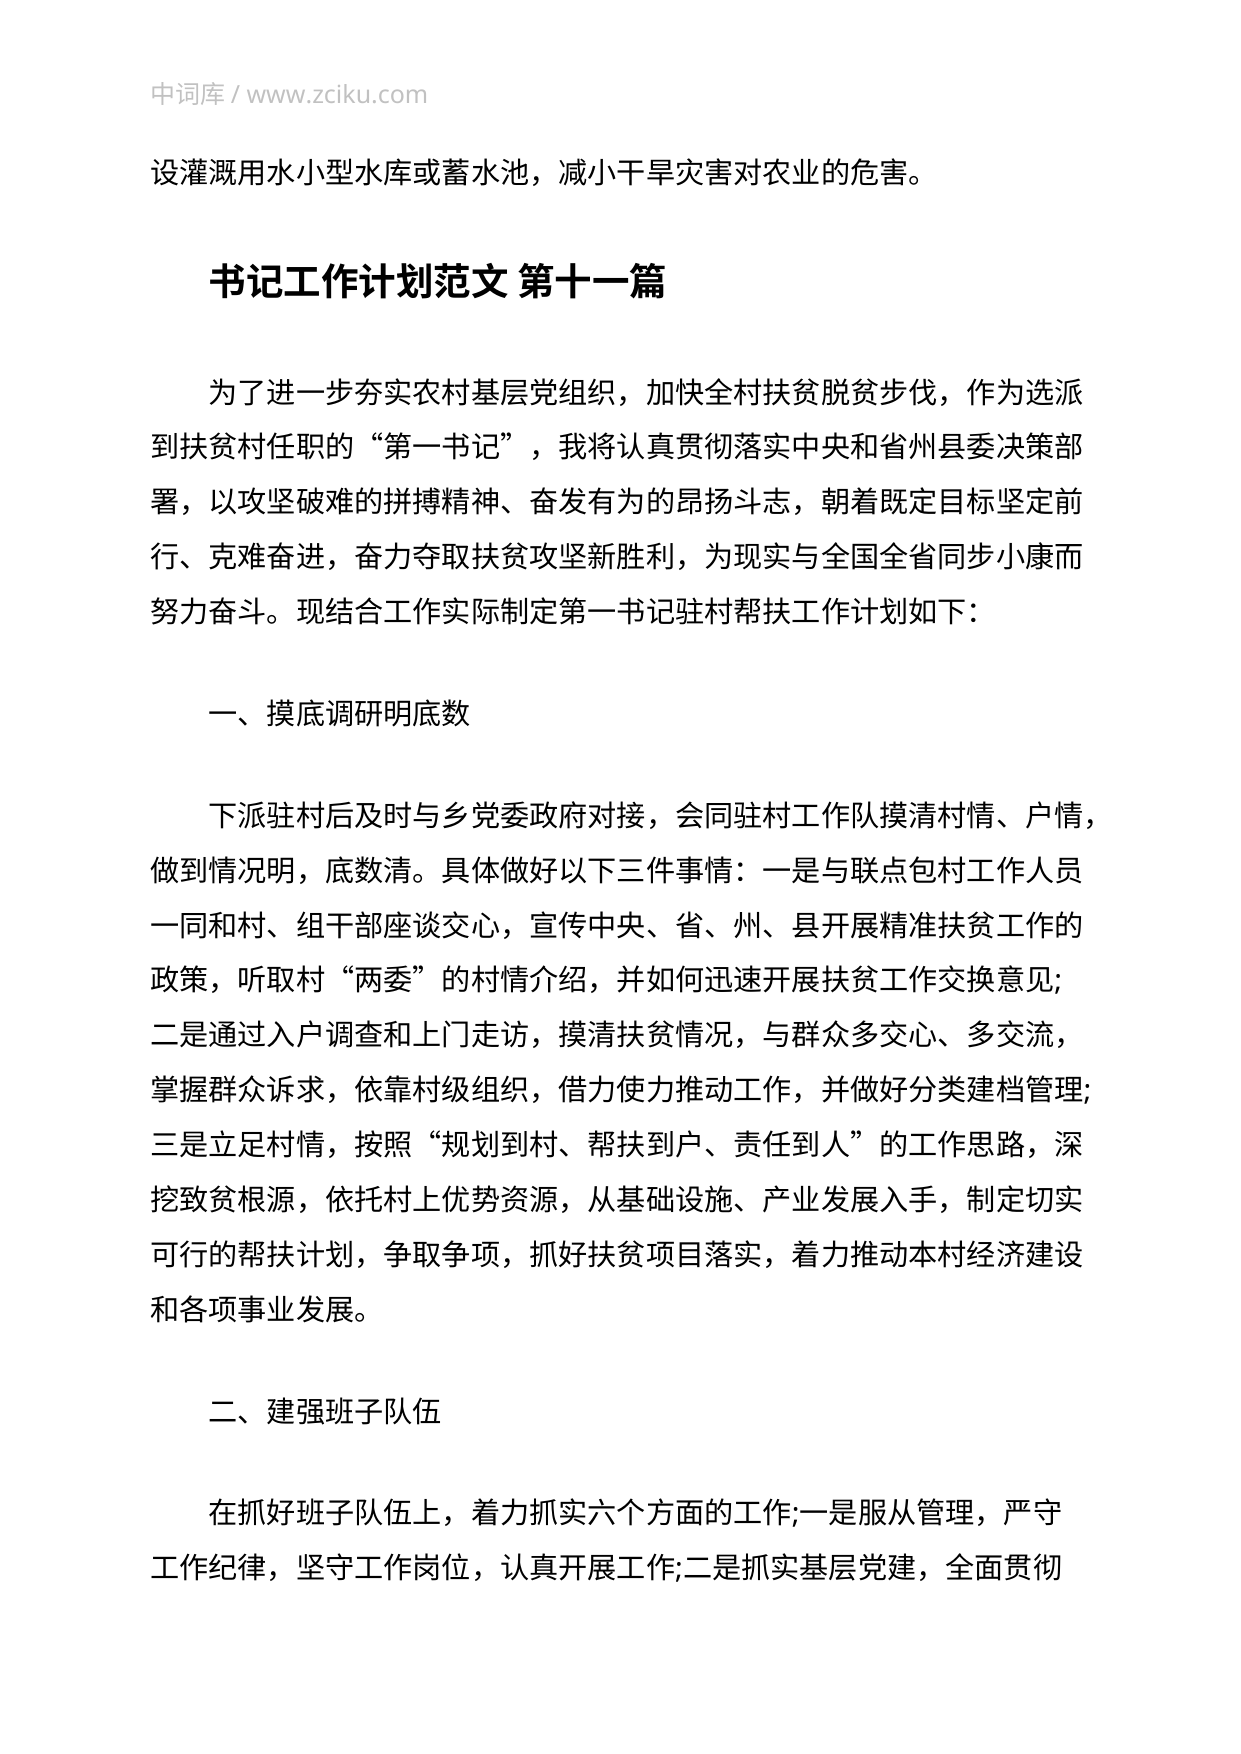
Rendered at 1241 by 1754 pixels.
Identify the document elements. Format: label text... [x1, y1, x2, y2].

text 书记工作计划范文 第十一篇 [150, 252, 1090, 306]
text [150, 150, 1090, 192]
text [150, 1490, 1090, 1587]
text 为了进一步夯实农村基层党组织，加快全村扶贫脱贫步伐，作为选派到扶贫村任职的“第一书记”，我将认真贯彻落实中央和省州县委决策部署，以攻坚破难的拼搏精神、奋发有为的昂扬斗志，朝着既定目标坚定前行、克难奋进，奋力夺取扶贫攻坚新胜利，为现实与全国全省同步小康而努力奋斗。现结合工作实际制定第一书记驻村帮扶工作计划如下： [150, 369, 1090, 631]
text 下派驻村后及时与乡党委政府对接，会同驻村工作队摸清村情、户情，做到情况明，底数清。具体做好以下三件事情：一是与联点包村工作人员一同和村、组干部座谈交心，宣传中央、省、州、县开展精准扶贫工作的政策，听取村“两委”的村情介绍，并如何迅速开展扶贫工作交换意见;二是通过入户调查和上门走访，摸清扶贫情况，与群众多交心、多交流，掌握群众诉求，依靠村级组织，借力使力推动工作，并做好分类建档管理;三是立足村情，按照“规划到村、帮扶到户、责任到人”的工作思路，深挖致贫根源，依托村上优势资源，从基础设施、产业发展入手，制定切实可行的帮扶计划，争取争项，抓好扶贫项目落实，着力推动本村经济建设和各项事业发展。 [150, 792, 1090, 1329]
text 二、建强班子队伍 [150, 1388, 1090, 1431]
text 一、摸底调研明底数 [150, 691, 1090, 733]
